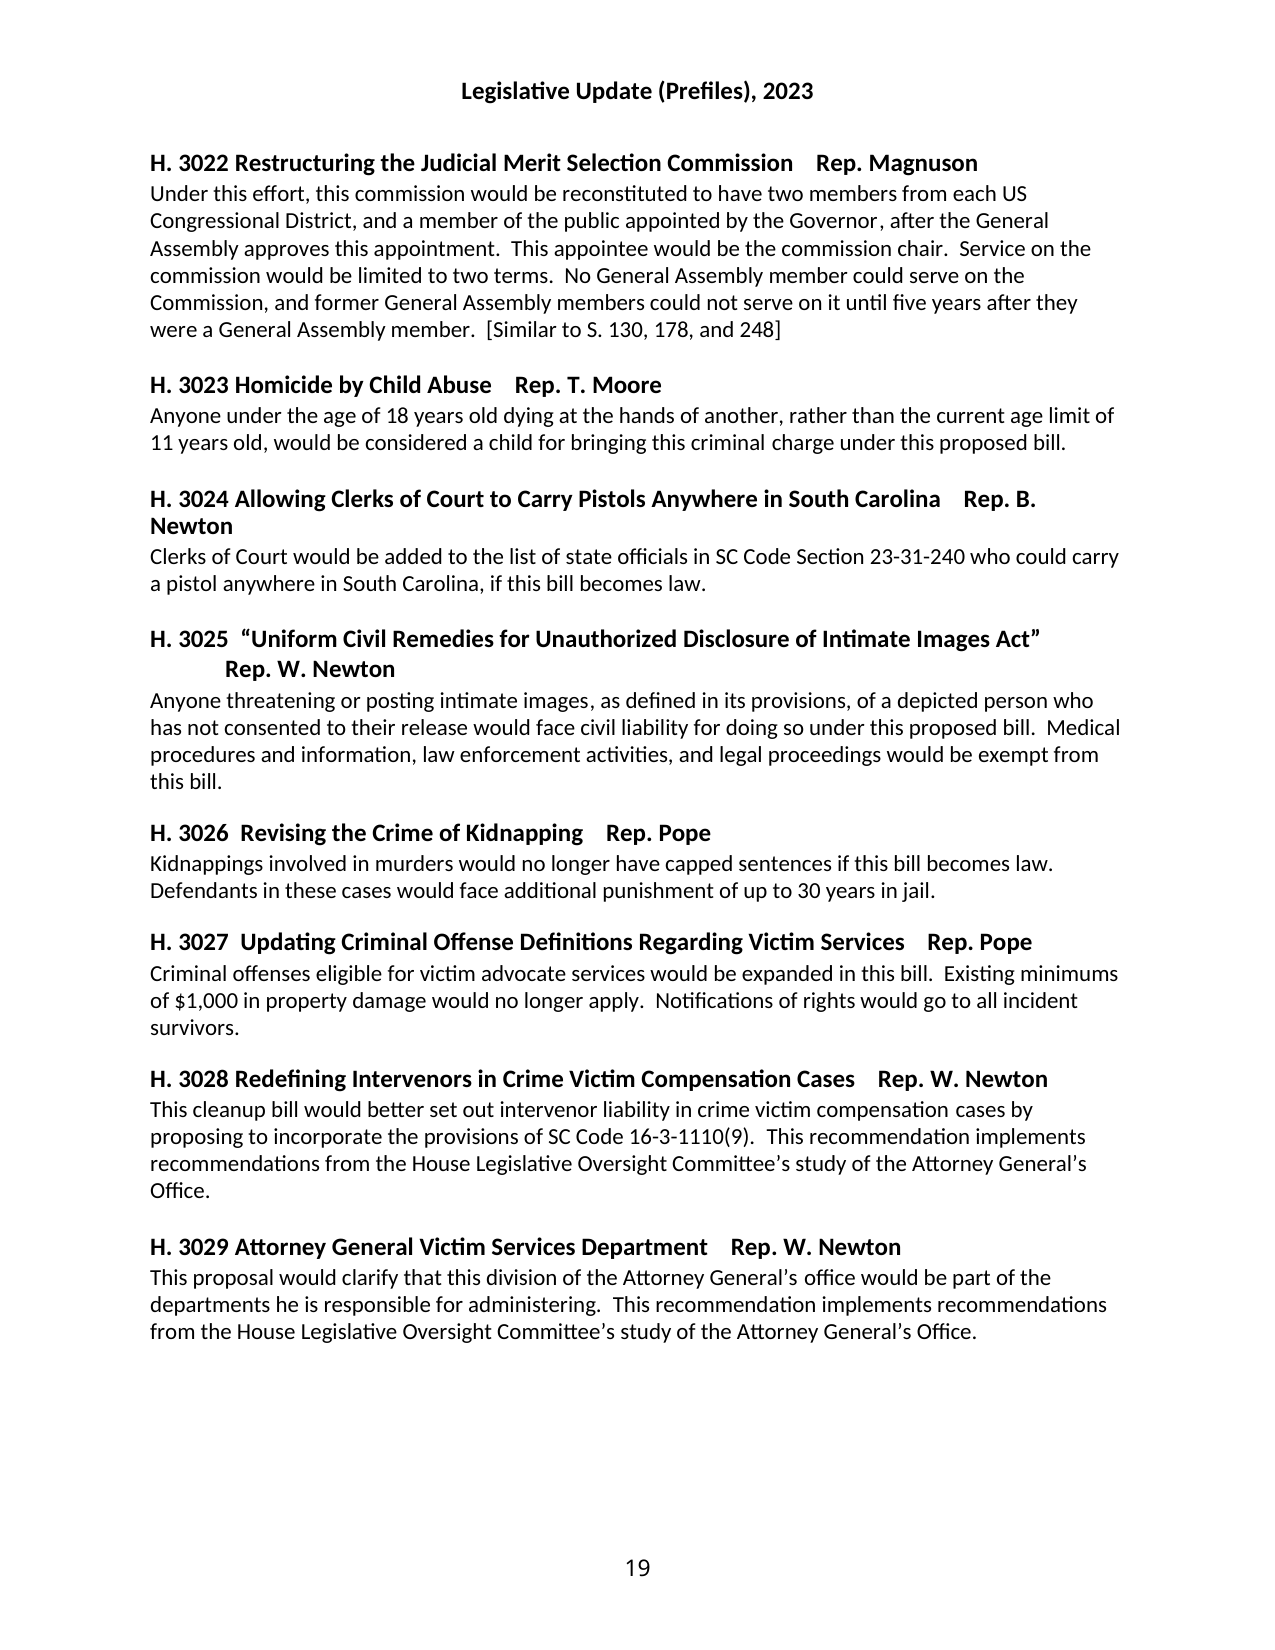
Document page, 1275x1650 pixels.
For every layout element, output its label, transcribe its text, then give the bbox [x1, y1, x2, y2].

text H. 3029 Attorney General Victim Services Department Rep. W. Newton [150, 1233, 1125, 1260]
text Clerks of Court would be added to the list of state officials in SC Code Section 23-31-240 who could carry a pistol anywhere in South Carolina, if this bill becomes law. [150, 543, 1125, 597]
text Under this effort, this commission would be reconstituted to have two members from each US Congressional District, and a member of the public appointed by the Governor, after the General Assembly approves this appointment. This appointee would be the commission chair. Service on the commission would be limited to two terms. No General Assembly member could serve on the Commission, and former General Assembly members could not serve on it until five years after they were a General Assembly member. [Similar to S. 130, 178, and 248] [150, 180, 1125, 343]
text H. 3025 “Uniform Civil Remedies for Unauthorized Disclosure of Intimate Images Act” [150, 626, 1125, 653]
text Anyone under the age of 18 years old dying at the hands of another, rather than the current age limit of 11 years old, would be considered a child for bringing this criminal charge under this proposed bill. [150, 402, 1125, 456]
text Criminal offenses eligible for victim advocate services would be expanded in this bill. Existing minimums of $1,000 in property damage would no longer apply. Notifications of rights would go to all incident survivors. [150, 959, 1125, 1041]
text Anyone threatening or posting intimate images, as defined in its provisions, of a depicted person who has not consented to their release would face civil liability for doing so under this proposed bill. Medical procedures and information, law enforcement activities, and legal proceedings would be exempt from this bill. [150, 686, 1125, 795]
text This cleanup bill would better set out intervenor liability in crime victim compensation cases by proposing to incorporate the provisions of SC Code 16-3-1110(9). This recommendation implements recommendations from the House Legislative Oversight Committee’s study of the Attorney General’s Office. [150, 1096, 1125, 1204]
text H. 3028 Redefining Intervenors in Crime Victim Compensation Cases Rep. W. Newton [150, 1066, 1125, 1093]
text H. 3026 Revising the Crime of Kidnapping Rep. Pope [150, 820, 1125, 847]
text This proposal would clarify that this division of the Attorney General’s office would be part of the departments he is responsible for administering. This recommendation implements recommendations from the House Legislative Oversight Committee’s study of the Attorney General’s Office. [150, 1263, 1125, 1345]
text H. 3023 Homicide by Child Abuse Rep. T. Moore [150, 372, 1125, 399]
text H. 3022 Restructuring the Judicial Merit Selection Commission Rep. Magnuson [150, 150, 1125, 177]
text H. 3024 Allowing Clerks of Court to Carry Pistols Anywhere in South Carolina Rep. B. Newton [150, 485, 1125, 539]
text Rep. W. Newton [150, 656, 1125, 683]
text Kidnappings involved in murders would no longer have capped sentences if this bill becomes law. Defendants in these cases would face additional punishment of up to 30 years in jail. [150, 850, 1125, 904]
text H. 3027 Updating Criminal Offense Definitions Regarding Victim Services Rep. Pope [150, 929, 1125, 956]
